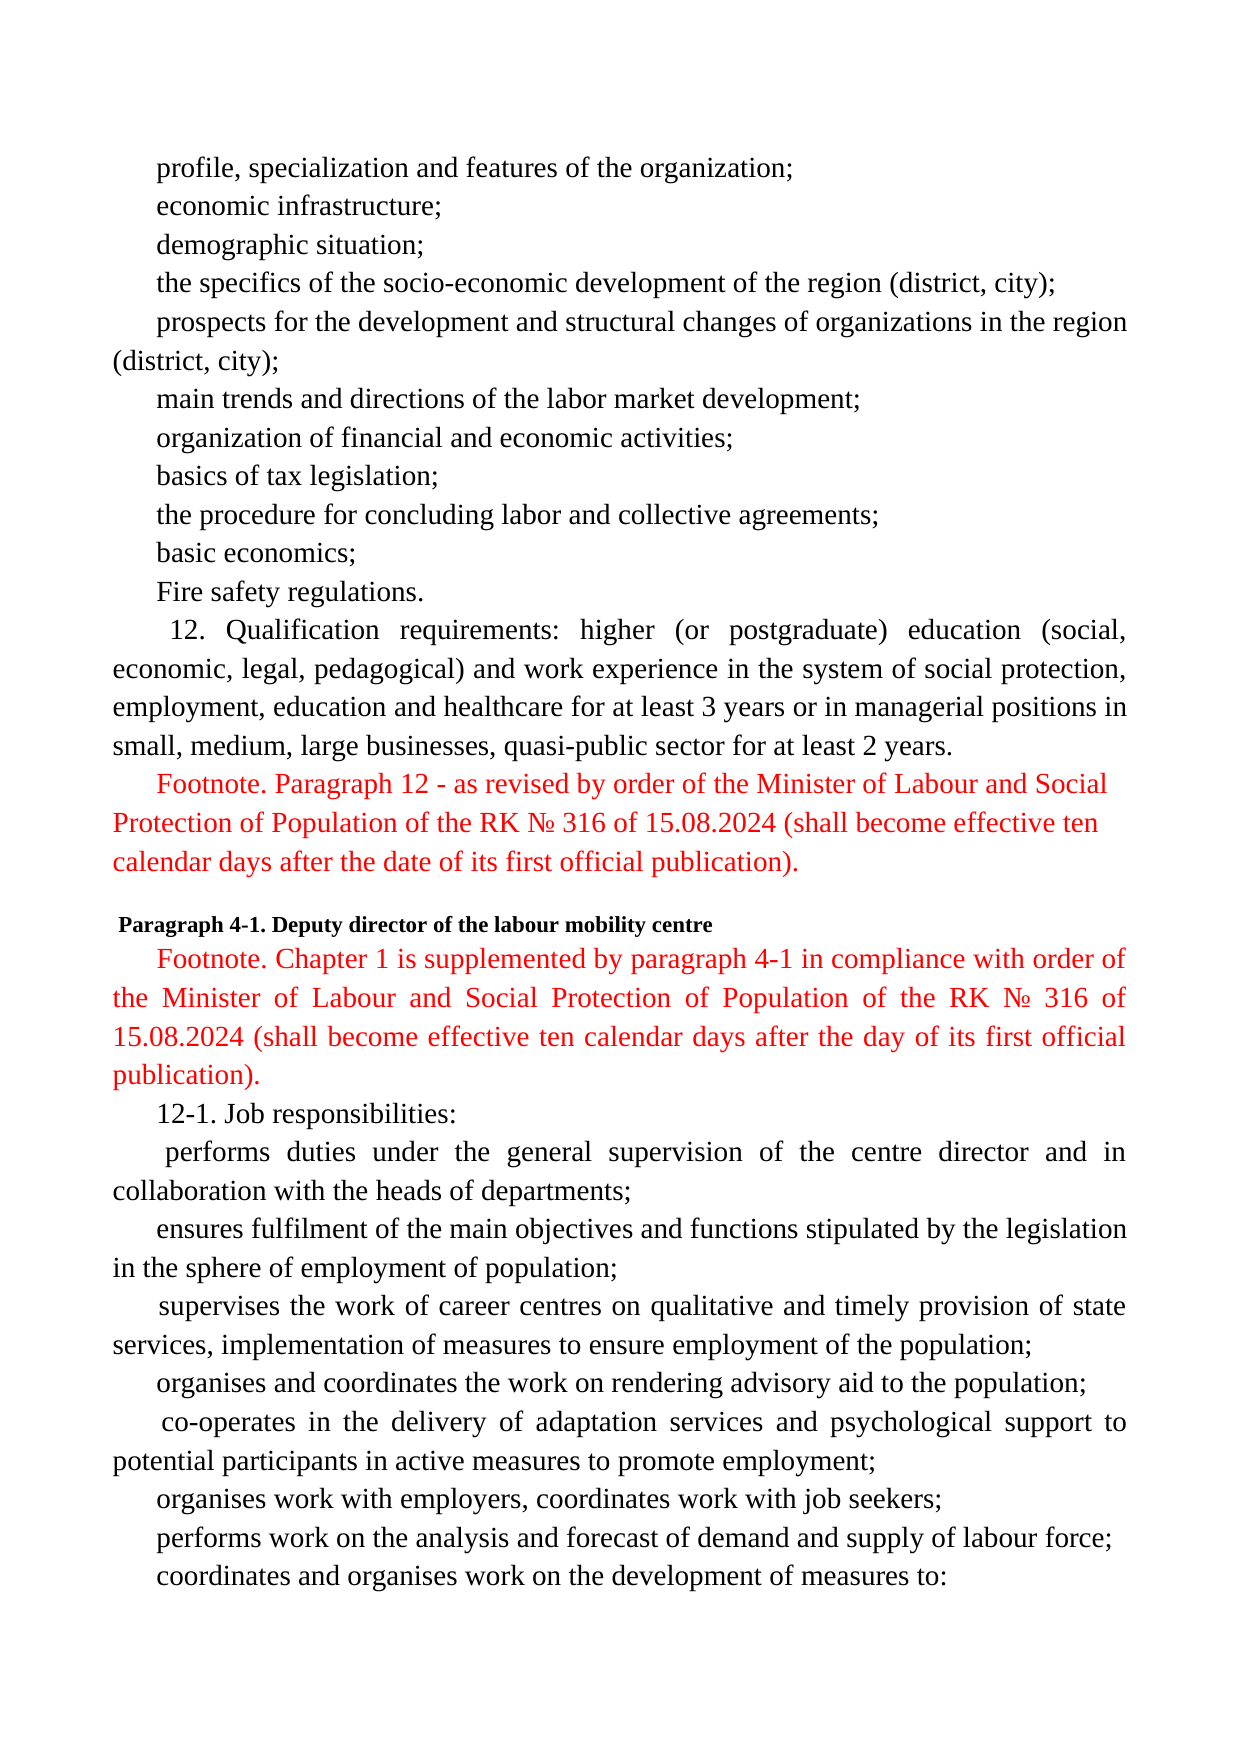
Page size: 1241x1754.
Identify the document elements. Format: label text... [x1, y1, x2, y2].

text Paragraph 4-1. Deputy director of the labour mobility centre [112, 911, 1128, 938]
text main trends and directions of the labor market development; [112, 381, 1128, 415]
text organization of financial and economic activities; [112, 420, 1128, 453]
text Fire safety regulations. [112, 574, 1128, 607]
text ensures fulfilment of the main objectives and functions stipulated by the legislation in the sphere of employment of population; [112, 1211, 1128, 1283]
text demographic situation; [112, 227, 1128, 261]
text prospects for the development and structural changes of organizations in the region (district, city); [112, 304, 1128, 376]
text coordinates and organises work on the development of measures to: [112, 1558, 1128, 1592]
text performs duties under the general supervision of the centre director and in collaboration with the heads of departments; [112, 1134, 1128, 1206]
text Footnote. Chapter 1 is supplemented by paragraph 4-1 in compliance with order of the Minister of Labour and Social Protection of Population of the RK № 316 of 15.08.2024 (shall become effective ten calendar days after the day of its first official publication). [112, 942, 1128, 1091]
text the procedure for concluding labor and collective agreements; [112, 497, 1128, 530]
text economic infrastructure; [112, 188, 1128, 222]
text 12. Qualification requirements: higher (or postgraduate) education (social, economic, legal, pedagogical) and work experience in the system of social protection, employment, education and healthcare for at least 3 years or in managerial positions in small, medium, large businesses, quasi-public sector for at least 2 years. [112, 612, 1128, 762]
text basic economics; [112, 535, 1128, 569]
text organises and coordinates the work on rendering advisory aid to the population; [112, 1366, 1128, 1399]
text Footnote. Paragraph 12 - as revised by order of the Minister of Labour and Social Protection of Population of the RK № 316 of 15.08.2024 (shall become effective ten calendar days after the date of its first official publication). [112, 767, 1128, 907]
text 12-1. Job responsibilities: [112, 1096, 1128, 1129]
text co-operates in the delivery of adaptation services and psychological support to potential participants in active measures to promote employment; [112, 1404, 1128, 1476]
text performs work on the analysis and forecast of demand and supply of labour force; [112, 1520, 1128, 1553]
text profile, specialization and features of the organization; [112, 150, 1128, 183]
text basics of tax legislation; [112, 458, 1128, 492]
text the specifics of the socio-economic development of the region (district, city); [112, 266, 1128, 299]
text supervises the work of career centres on qualitative and timely provision of state services, implementation of measures to ensure employment of the population; [112, 1288, 1128, 1361]
text organises work with employers, coordinates work with job seekers; [112, 1481, 1128, 1515]
